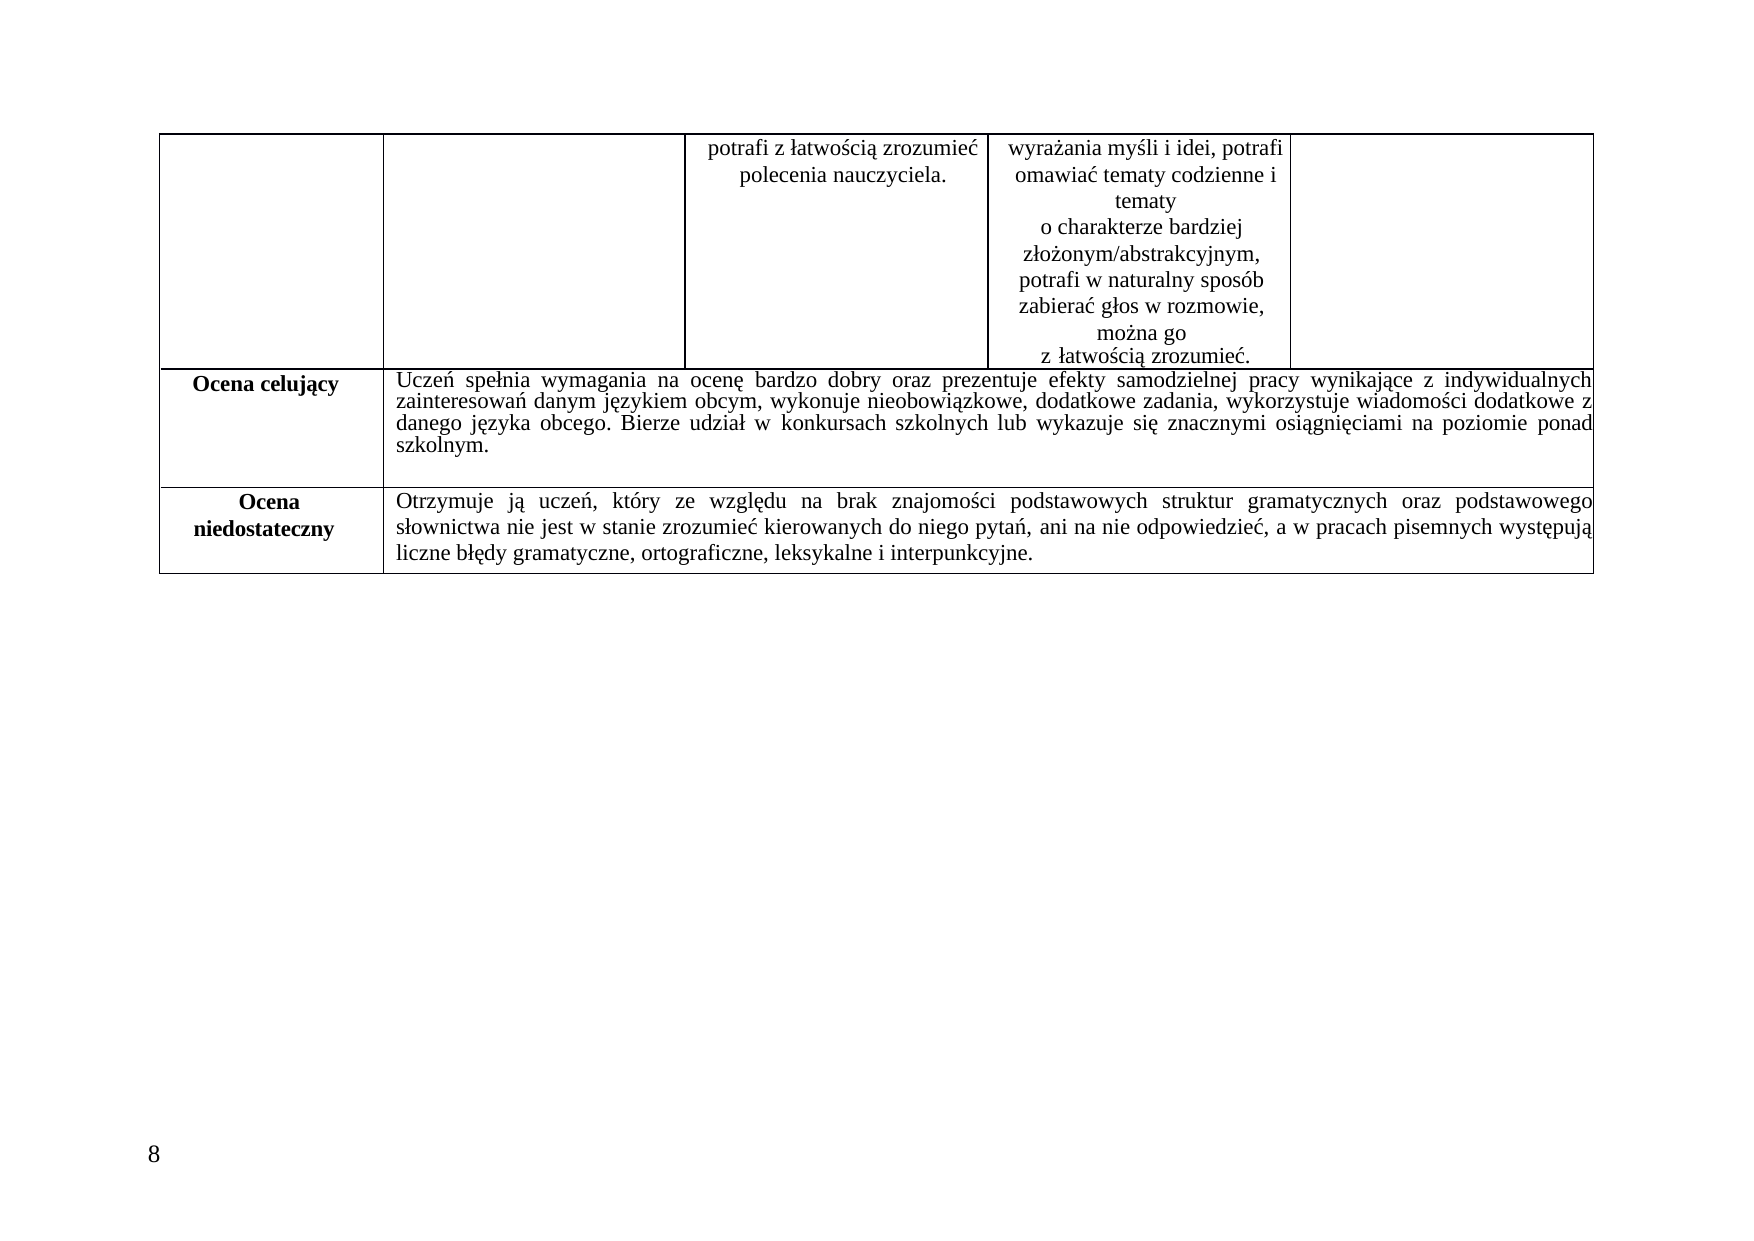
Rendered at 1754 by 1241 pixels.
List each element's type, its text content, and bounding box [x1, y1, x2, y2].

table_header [1291, 135, 1593, 368]
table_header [384, 135, 684, 368]
table_cell Ocena celujący [160, 369, 383, 486]
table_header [989, 135, 1290, 368]
table_cell Uczeń spełnia wymagania na ocenę bardzo dobry oraz prezentuje efekty samodzielnej pracy wynikające z indywidualnych zainteresowań danym językiem obcym, wykonuje nieobowiązkowe, dodatkowe zadania, wykorzystuje wiadomości dodatkowe z danego języka obcego. Bierze udział w konkursach szkolnych lub wykazuje się znacznymi osiągnięciami na poziomie ponad szkolnym. [384, 370, 1593, 486]
table_cell Ocena niedostateczny [160, 488, 383, 572]
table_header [686, 135, 987, 368]
table_cell Otrzymuje ją uczeń, który ze względu na brak znajomości podstawowych struktur gramatycznych oraz podstawowego słownictwa nie jest w stanie zrozumieć kierowanych do niego pytań, ani na nie odpowiedzieć, a w pracach pisemnych występują liczne błędy gramatyczne, ortograficzne, leksykalne i interpunkcyjne. [384, 488, 1593, 572]
table_header [160, 135, 383, 368]
